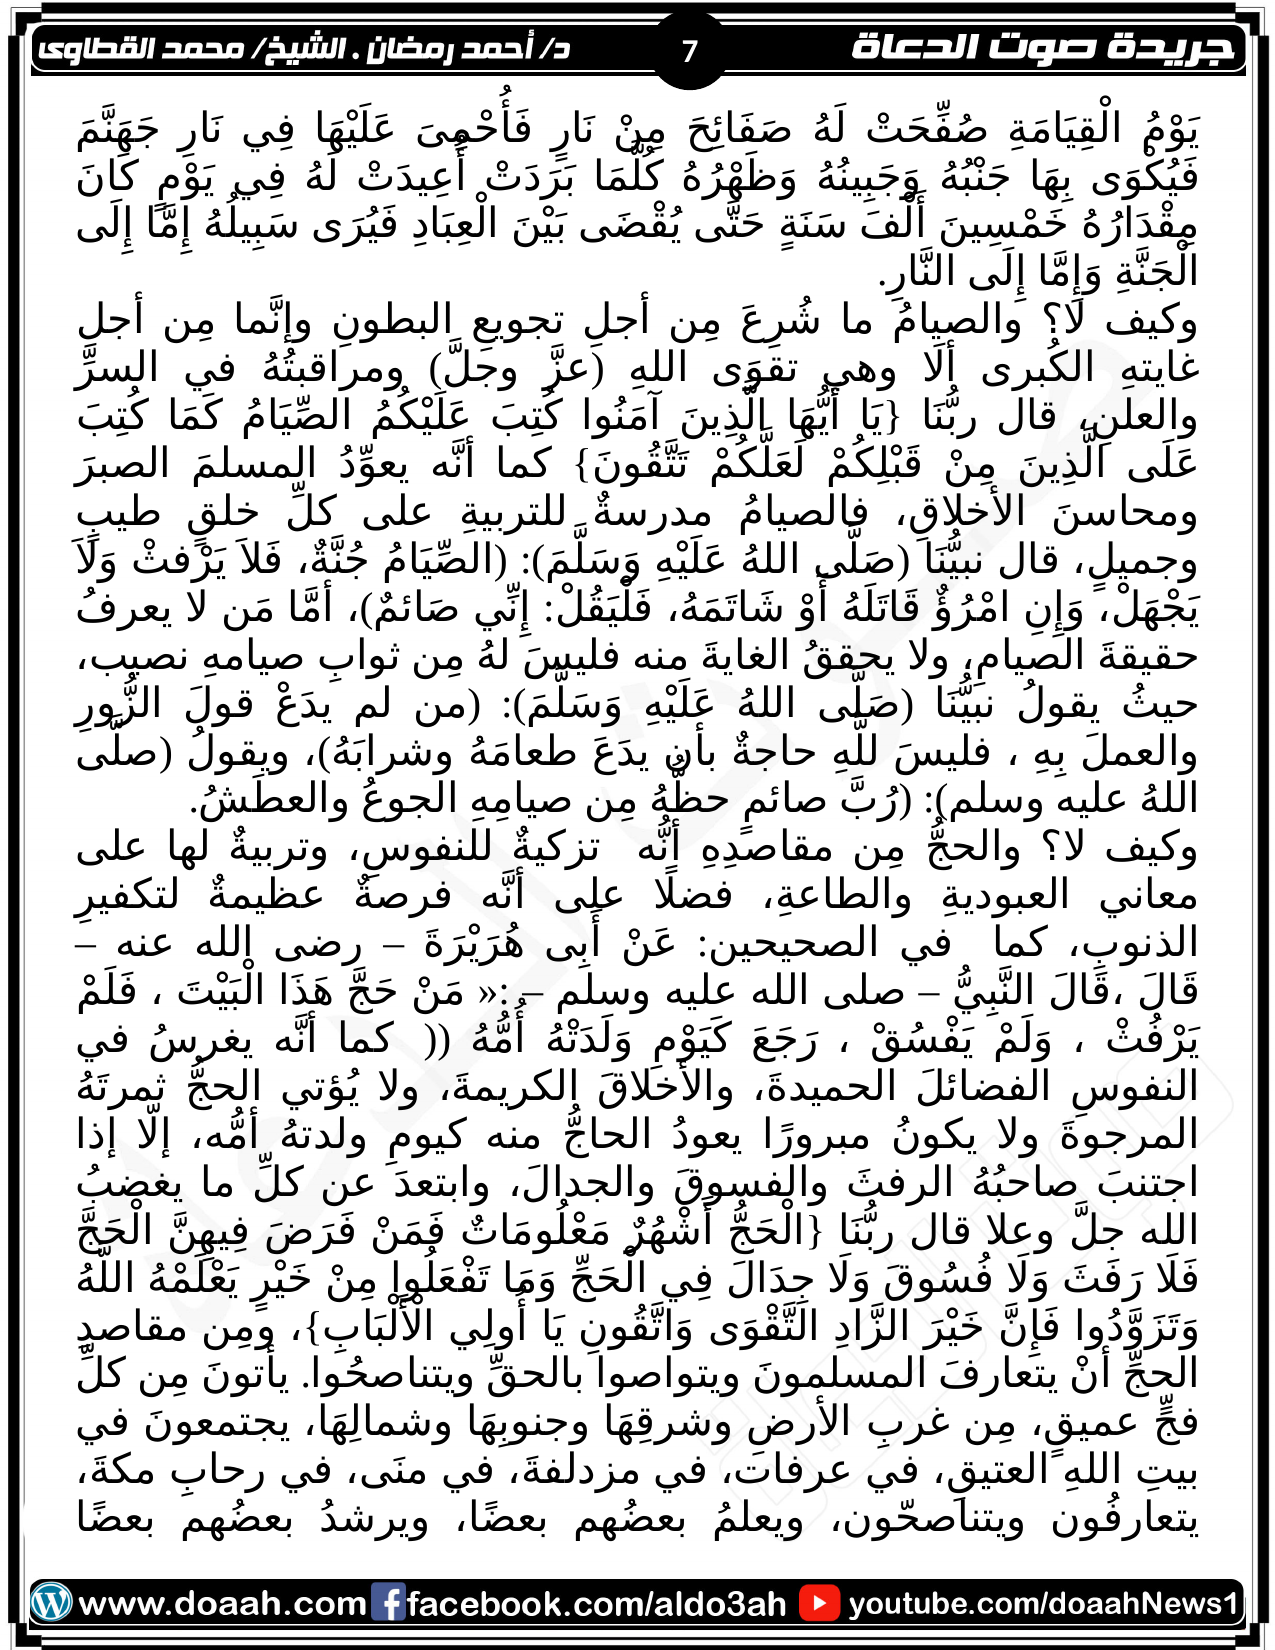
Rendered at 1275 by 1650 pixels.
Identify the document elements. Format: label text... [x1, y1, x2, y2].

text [75, 822, 1200, 1541]
text وكيف لا؟ والصيامُ ما شُرِعَ مِن أجلِ تجويعِ البطونِ وإنَّما مِن أجلِ غايتهِ الكُبرى ألَا وهي تقوَى اللهِ (عزَّ وجلَّ) ومراقبتُهُ في السرِّ والعلنِ، قال ربُّنَا {يَا أَيُّهَا الَّذِينَ آمَنُوا كُتِبَ عَلَيْكُمُ الصِّيَامُ كَمَا كُتِبَ عَلَى الَّذِينَ مِنْ قَبْلِكُمْ لَعَلَّكُمْ تَتَّقُونَ} كما أنَّه يعوِّدُ المسلمَ الصبرَ ومحاسنَ الأخلاقِ، فالصيامُ مدرسةٌ للتربيةِ على كلِّ خلقٍ طيبٍ وجميلٍ، قال نبيُّنَا (صَلَّى اللهُ عَلَيْهِ وَسَلَّمَ): (الصِّيَامُ جُنَّةٌ، فَلاَ يَرْفثْ وَلاَ يَجْهَلْ، وَإِنِ امْرُؤٌ قَاتَلَهُ أَوْ شَاتَمَهُ، فَلْيَقُلْ: إِنِّي صَائمٌ)، أمَّا مَن لا يعرفُ حقيقةَ الصيامِ، ولا يحققُ الغايةَ منه فليسَ لهُ مِن ثوابِ صيامهِ نصيب، حيثُ يقولُ نبيُّنَا (صَلَّى اللهُ عَلَيْهِ وَسَلَّمَ): (من لم يدَعْ قولَ الزُّورِ والعملَ بِهِ ، فليسَ للَّهِ حاجةٌ بأن يدَعَ طعامَهُ وشرابَهُ)، ويقولُ (صلَّى اللهُ عليه وسلم): (رُبَّ صائمٍ حظُّهُ مِن صيامِهِ الجوعُ والعطَشُ. [75, 295, 1200, 822]
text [75, 103, 1200, 295]
picture [0, 0, 1275, 1650]
